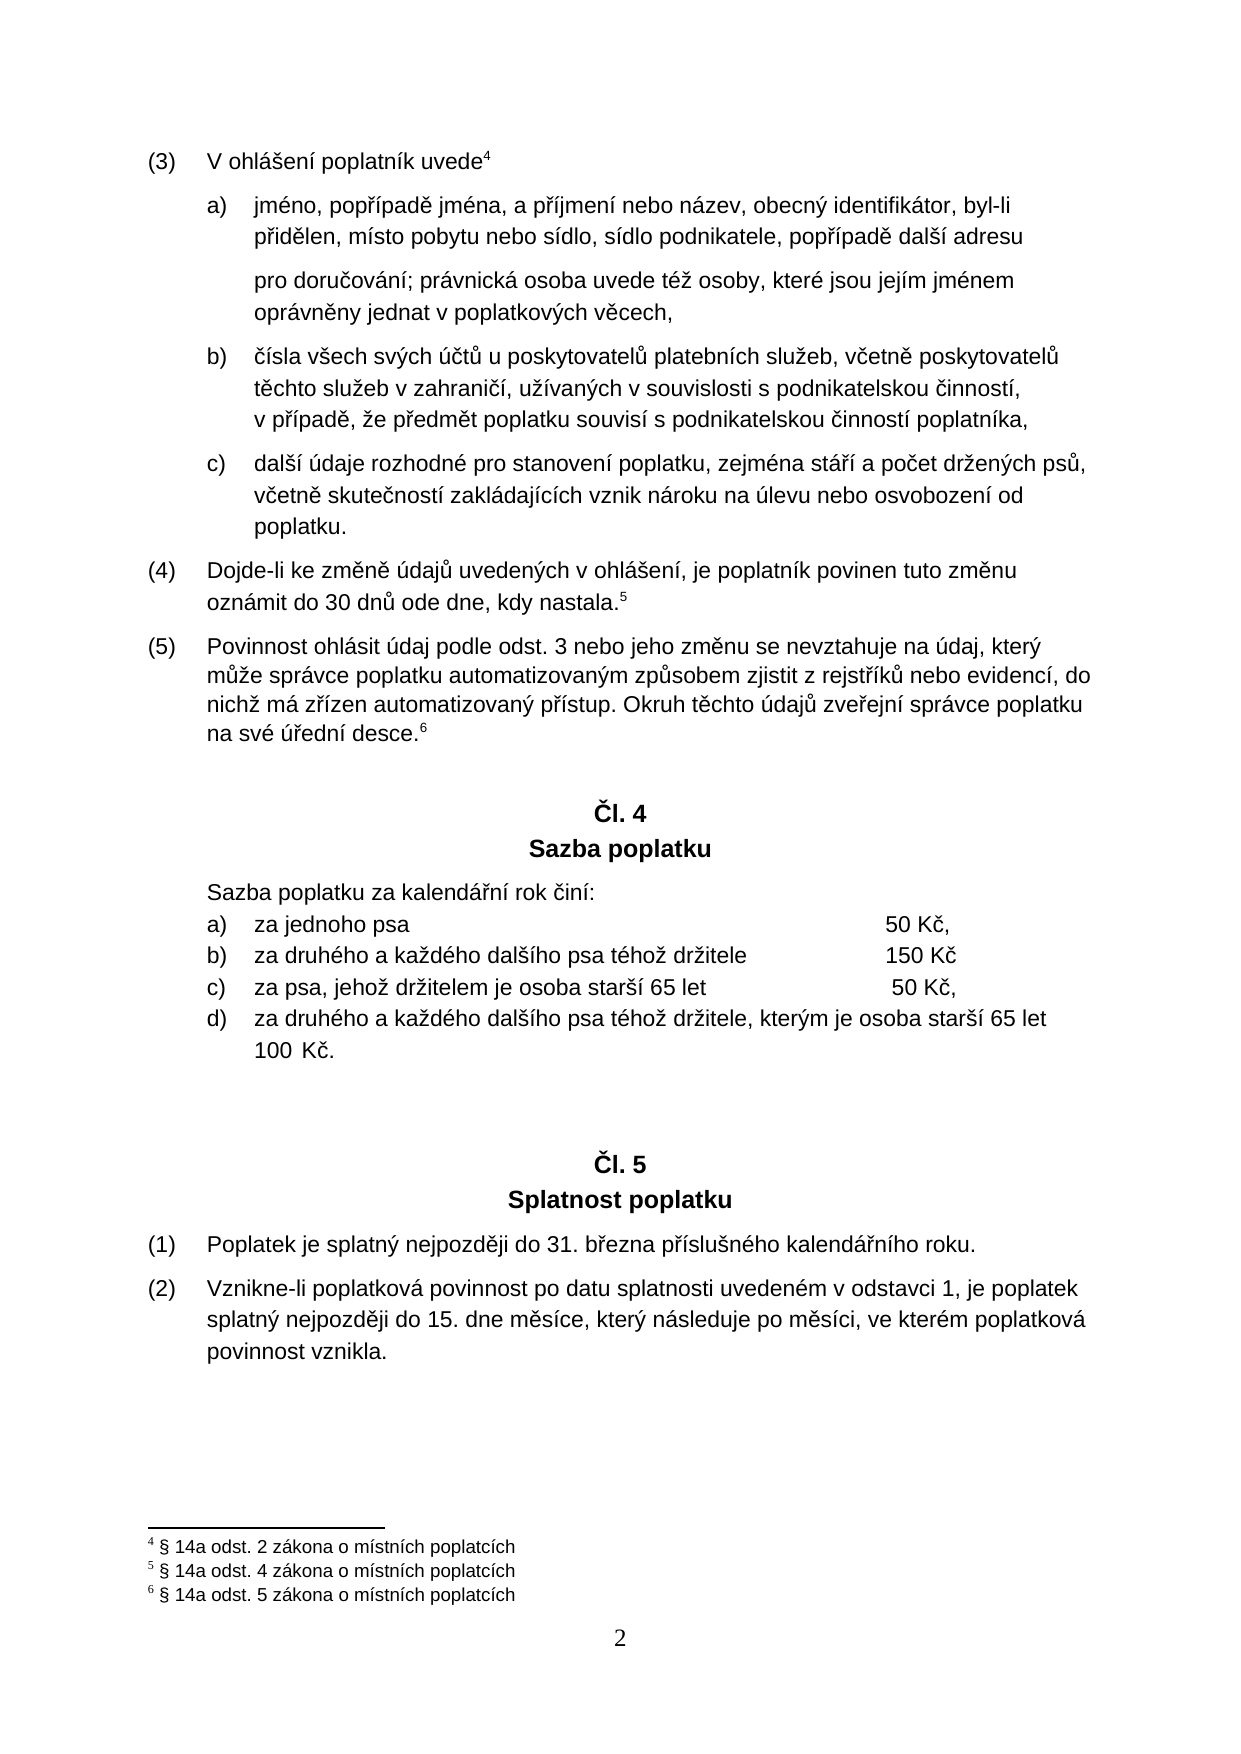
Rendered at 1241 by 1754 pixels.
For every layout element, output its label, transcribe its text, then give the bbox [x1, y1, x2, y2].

list další údaje rozhodné pro stanovení poplatku, zejména stáří a počet držených psů, včetně skutečností zakládajících vznik nároku na úlevu nebo osvobození od poplatku. [207, 450, 1093, 539]
text pro doručování; právnická osoba uvede též osoby, které jsou jejím jménem oprávněny jednat v poplatkových věcech, [254, 267, 1093, 325]
text Splatnost poplatku [148, 1185, 1093, 1214]
list Povinnost ohlásit údaj podle odst. 3 nebo jeho změnu se nevztahuje na údaj, který může správce poplatku automatizovaným způsobem zjistit z rejstříků nebo evidencí, do nichž má zřízen automatizovaný přístup. Okruh těchto údajů zveřejní správce poplatku na své úřední desce. [148, 633, 1093, 746]
text Sazba poplatku [148, 834, 1093, 862]
list Poplatek je splatný nejpozději do 31. března příslušného kalendářního roku. [148, 1231, 1093, 1257]
list za psa, jehož držitelem je osoba starší 65 let 50 Kč, [207, 974, 1093, 1000]
list čísla všech svých účtů u poskytovatelů platebních služeb, včetně poskytovatelů těchto služeb v zahraničí, užívaných v souvislosti s podnikatelskou činností, v případě, že předmět poplatku souvisí s podnikatelskou činností poplatníka, [207, 343, 1093, 432]
list za jednoho psa 50 Kč, [207, 911, 1093, 937]
list Dojde-li ke změně údajů uvedených v ohlášení, je poplatník povinen tuto změnu oznámit do 30 dnů ode dne, kdy nastala. [148, 557, 1093, 615]
list Kč. [254, 1037, 1093, 1063]
text Sazba poplatku za kalendářní rok činí: [207, 879, 1093, 906]
list V ohlášení poplatník uvede [148, 148, 1093, 174]
list Vznikne-li poplatková povinnost po datu splatnosti uvedeném v odstavci 1, je poplatek splatný nejpozději do 15. dne měsíce, který následuje po měsíci, ve kterém poplatková povinnost vznikla. [148, 1274, 1093, 1364]
list jméno, popřípadě jména, a příjmení nebo název, obecný identifikátor, byl-li přidělen, místo pobytu nebo sídlo, sídlo podnikatele, popřípadě další adresu [207, 192, 1093, 249]
text Čl. 4 [148, 799, 1093, 827]
text Čl. 5 [148, 1150, 1093, 1179]
list za druhého a každého dalšího psa téhož držitele, kterým je osoba starší 65 let [207, 1005, 1093, 1032]
list za druhého a každého dalšího psa téhož držitele 150 Kč [207, 942, 1093, 969]
